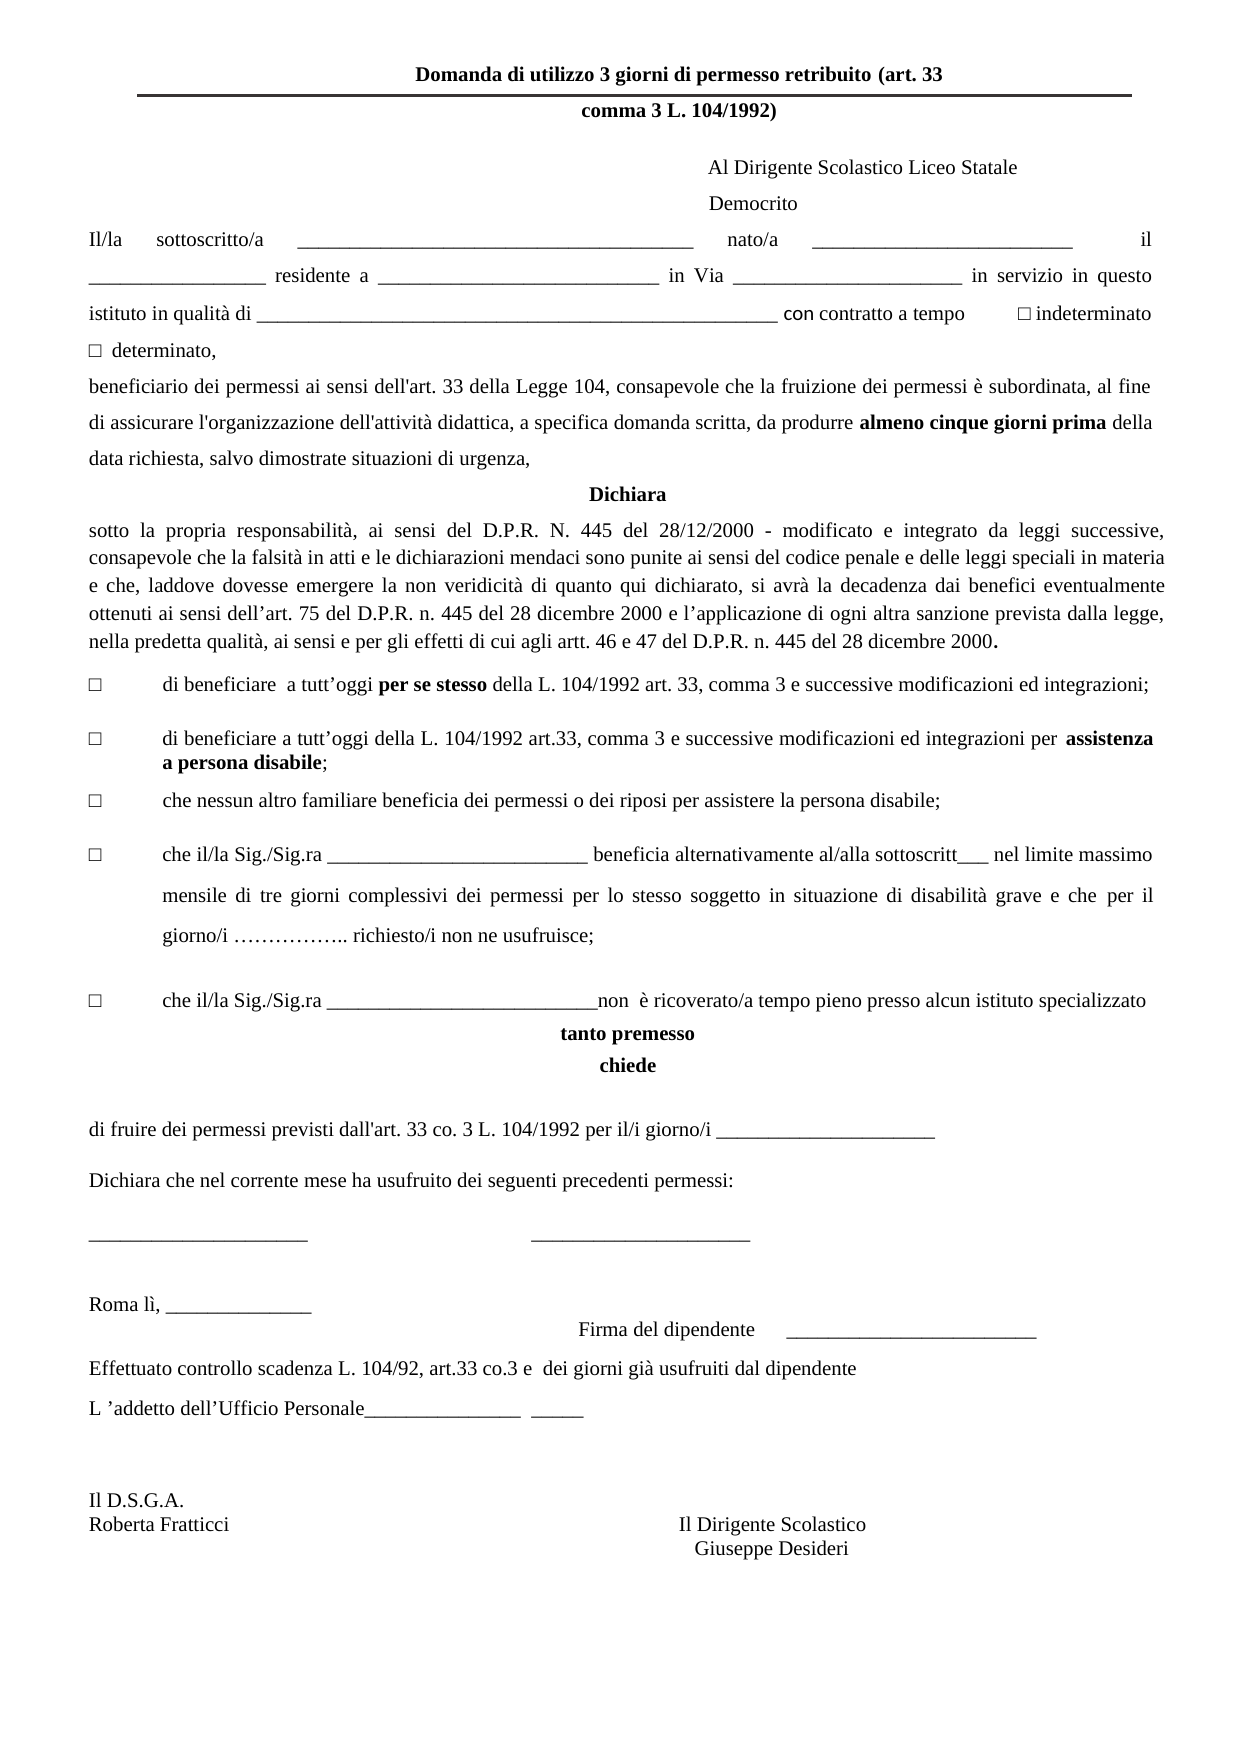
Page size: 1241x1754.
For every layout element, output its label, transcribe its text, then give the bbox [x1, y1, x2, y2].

text Dichiara che nel corrente mese ha usufruito dei seguenti precedenti permessi: [89, 1168, 1122, 1192]
text Giuseppe Desideri [89, 1536, 1167, 1560]
text Il/la sottoscritto/a ______________________________________ nato/a _________________________ il _________________ residente a ___________________________ in Via ______________________ in servizio in questo istituto in qualità di __________________________________________________ con contratto a tempo □ indeterminato □ determinato, [89, 227, 1153, 362]
text □ di beneficiare a tutt’oggi della L. 104/1992 art.33, comma 3 e successive modificazioni ed integrazioni per assistenza a persona disabile; [89, 726, 1153, 774]
text Firma del dipendente ________________________ [89, 1316, 1042, 1341]
text □ che nessun altro familiare beneficia dei permessi o dei riposi per assistere la persona disabile; [89, 788, 1153, 812]
text L ’addetto dell’Ufficio Personale_______________ _____ [89, 1396, 1042, 1420]
text □ di beneficiare a tutt’oggi per se stesso della L. 104/1992 art. 33, comma 3 e successive modificazioni ed integrazioni; [89, 671, 1153, 696]
text Domanda di utilizzo 3 giorni di permesso retribuito (art. 33 comma 3 L. 104/1992) [398, 62, 960, 122]
text tanto premesso [89, 1020, 1167, 1044]
text Roma lì, ______________ [89, 1292, 1042, 1316]
text □ che il/la Sig./Sig.ra __________________________non è ricoverato/a tempo pieno presso alcun istituto specializzato [89, 988, 1154, 1012]
text beneficiario dei permessi ai sensi dell'art. 33 della Legge 104, consapevole che la fruizione dei permessi è subordinata, al fine di assicurare l'organizzazione dell'attività didattica, a specifica domanda scritta, da produrre almeno cinque giorni prima della data richiesta, salvo dimostrate situazioni di urgenza, [89, 373, 1153, 470]
text sotto la propria responsabilità, ai sensi del D.P.R. N. 445 del 28/12/2000 - modificato e integrato da leggi successive, consapevole che la falsità in atti e le dichiarazioni mendaci sono punite ai sensi del codice penale e delle leggi speciali in materia e che, laddove dovesse emergere la non veridicità di quanto qui dichiarato, si avrà la decadenza dai benefici eventualmente ottenuti ai sensi dell’art. 75 del D.P.R. n. 445 del 28 dicembre 2000 e l’applicazione di ogni altra sanzione prevista dalla legge, nella predetta qualità, ai sensi e per gli effetti di cui agli artt. 46 e 47 del D.P.R. n. 445 del 28 dicembre 2000. [89, 518, 1167, 654]
text di fruire dei permessi previsti dall'art. 33 co. 3 L. 104/1992 per il/i giorno/i _____________________ [89, 1116, 1122, 1141]
text Effettuato controllo scadenza L. 104/92, art.33 co.3 e dei giorni già usufruiti dal dipendente [89, 1356, 1042, 1380]
text □ che il/la Sig./Sig.ra _________________________ beneficia alternativamente al/alla sottoscritt___ nel limite massimo mensile di tre giorni complessivi dei permessi per lo stesso soggetto in situazione di disabilità grave e che per il giorno/i …………….. richiesto/i non ne usufruisce; [89, 842, 1153, 947]
text _____________________ _____________________ [89, 1220, 1042, 1244]
text Roberta Fratticci Il Dirigente Scolastico [89, 1512, 1167, 1536]
text Il D.S.G.A. [89, 1488, 1167, 1512]
text chiede [89, 1052, 1167, 1077]
text Dichiara [89, 482, 1167, 506]
text Al Dirigente Scolastico Liceo Statale Democrito [708, 155, 1042, 215]
